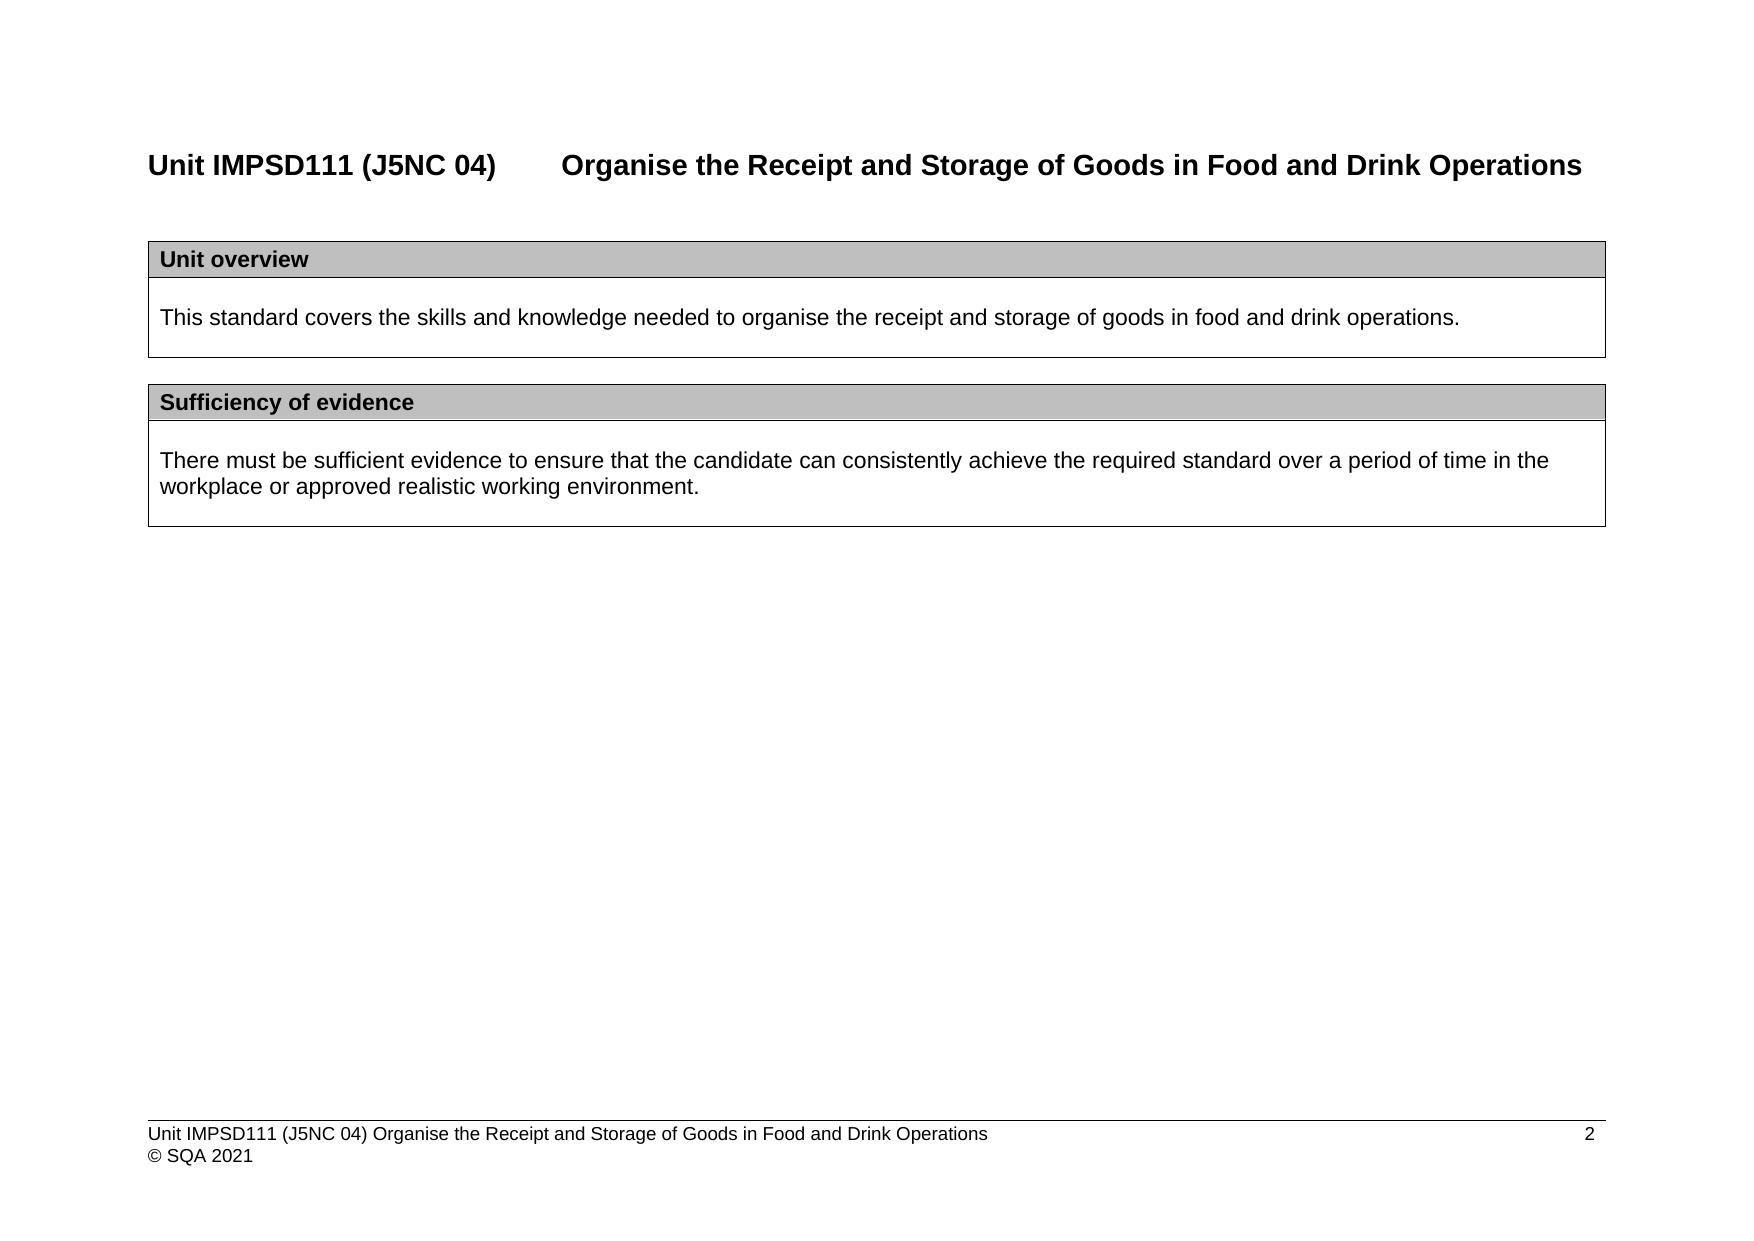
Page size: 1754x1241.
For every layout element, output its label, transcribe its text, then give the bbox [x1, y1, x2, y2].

table_cell There must be sufficient evidence to ensure that the candidate can consistently achieve the required standard over a period of time in the workplace or approved realistic working environment. [149, 421, 1605, 526]
table_cell This standard covers the skills and knowledge needed to organise the receipt and storage of goods in food and drink operations. [149, 278, 1605, 357]
table_header Sufficiency of evidence [149, 385, 1605, 419]
table_header Unit overview [149, 242, 1605, 277]
title Unit IMPSD111 (J5NC 04) Organise the Receipt and Storage of Goods in Food and Drink Operations [148, 148, 1606, 181]
